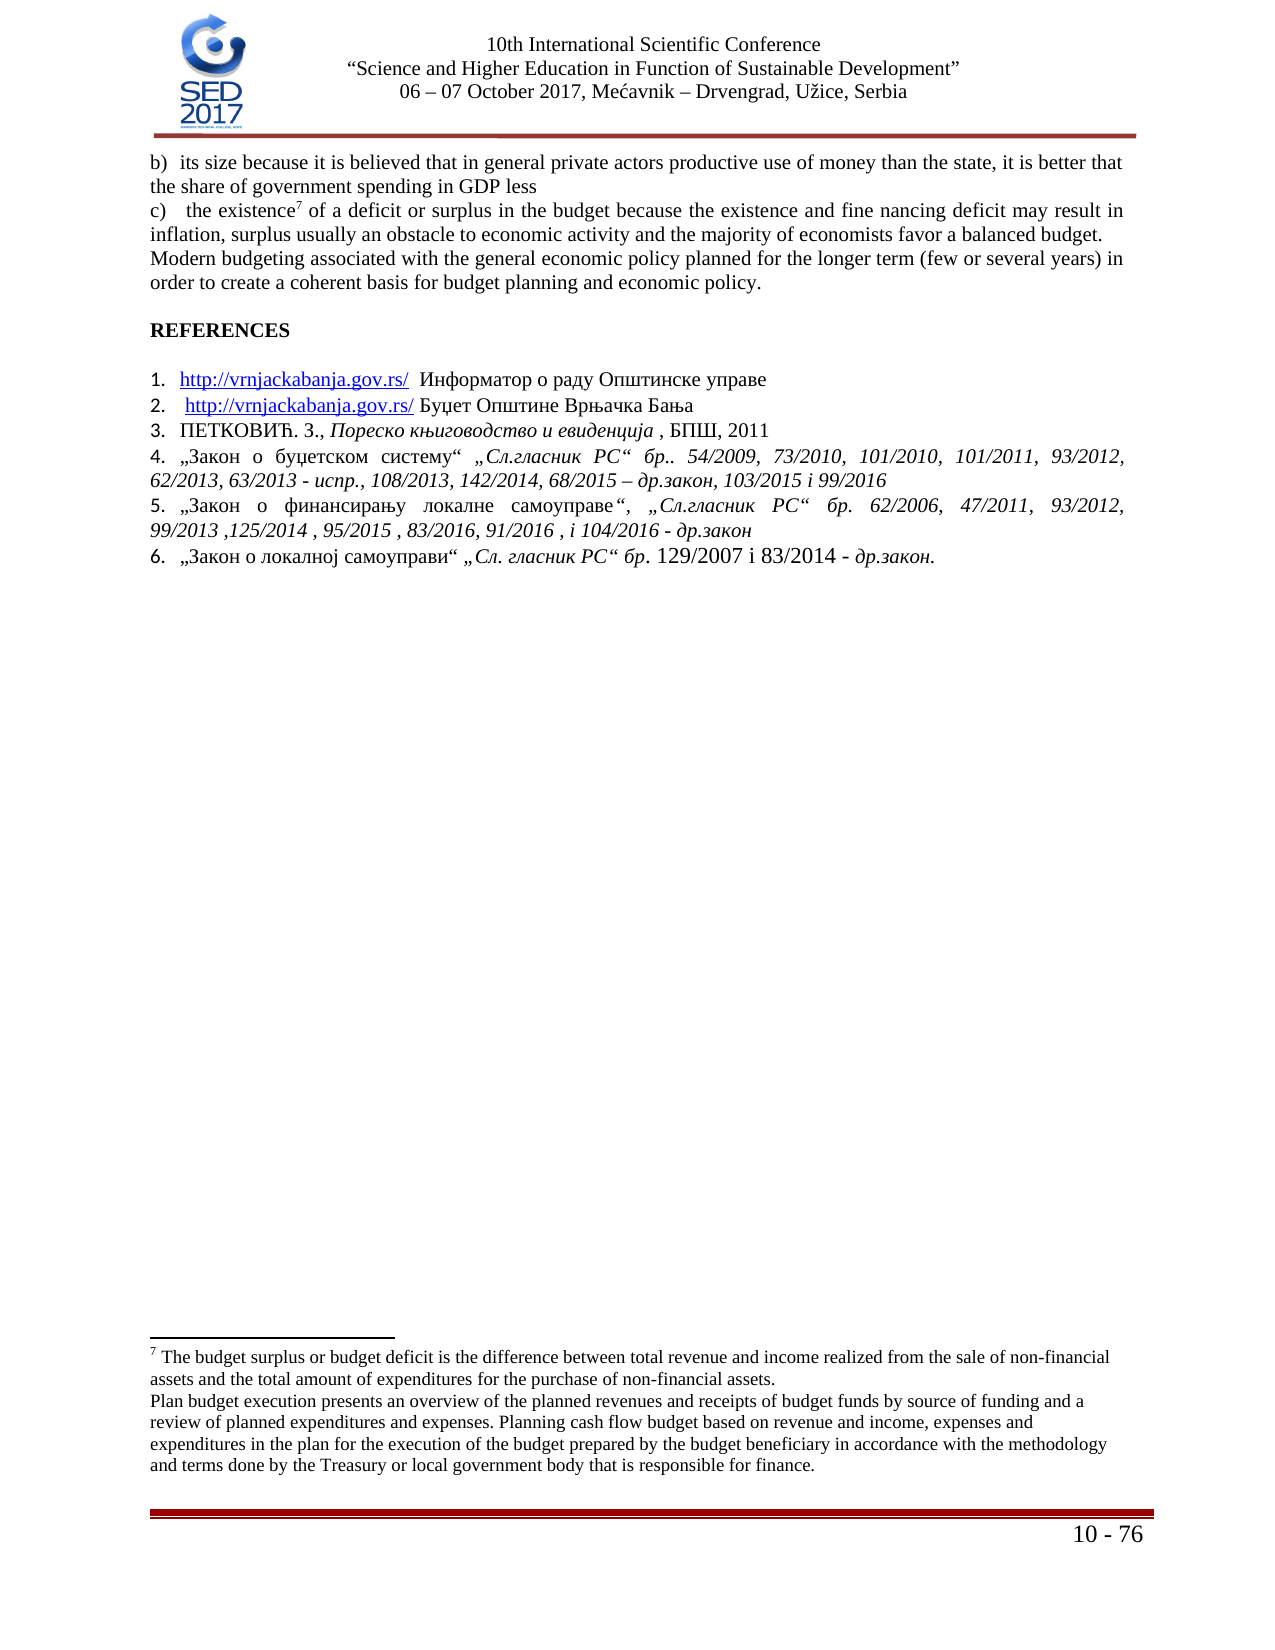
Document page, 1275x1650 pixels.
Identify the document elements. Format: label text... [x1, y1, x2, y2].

list „Закон о буџетском систему“ „Сл.гласник РС“ бр.. 54/2009, 73/2010, 101/2010, 101/2011, 93/2012, 62/2013, 63/2013 - испр., 108/2013, 142/2014, 68/2015 – др.закон, 103/2015 i 99/2016 [150, 443, 1125, 492]
list http://vrnjackabanja.gov.rs/ Буџет Општине Врњачка Бања [150, 392, 1125, 417]
picture [174, 13, 248, 129]
list the existence of a deficit or surplus in the budget because the existence and fine nancing deficit may result in inflation, surplus usually an obstacle to economic activity and the majority of economists favor a balanced budget. [150, 198, 1125, 246]
list ПЕТКОВИЋ. З., Пореско књиговодство и евиденција , БПШ, 2011 [150, 417, 1125, 443]
list http://vrnjackabanja.gov.rs/ Информатор о раду Општинске управе [150, 367, 1125, 392]
text Modern budgeting associated with the general economic policy planned for the longer term (few or several years) in order to create a coherent basis for budget planning and economic policy. [150, 246, 1125, 294]
text REFERENCES [150, 318, 1125, 342]
list its size because it is believed that in general private actors productive use of money than the state, it is better that the share of government spending in GDP less [150, 150, 1125, 198]
list „Закон о локалној самоуправи“ „Сл. гласник РС“ бр. 129/2007 i 83/2014 - др.закон. [150, 542, 1125, 568]
list „Закон о финансирању локалне самоуправе“, „Сл.гласник РС“ бр. 62/2006, 47/2011, 93/2012, 99/2013 ,125/2014 , 95/2015 , 83/2016, 91/2016 , i 104/2016 - др.закон [150, 492, 1125, 542]
